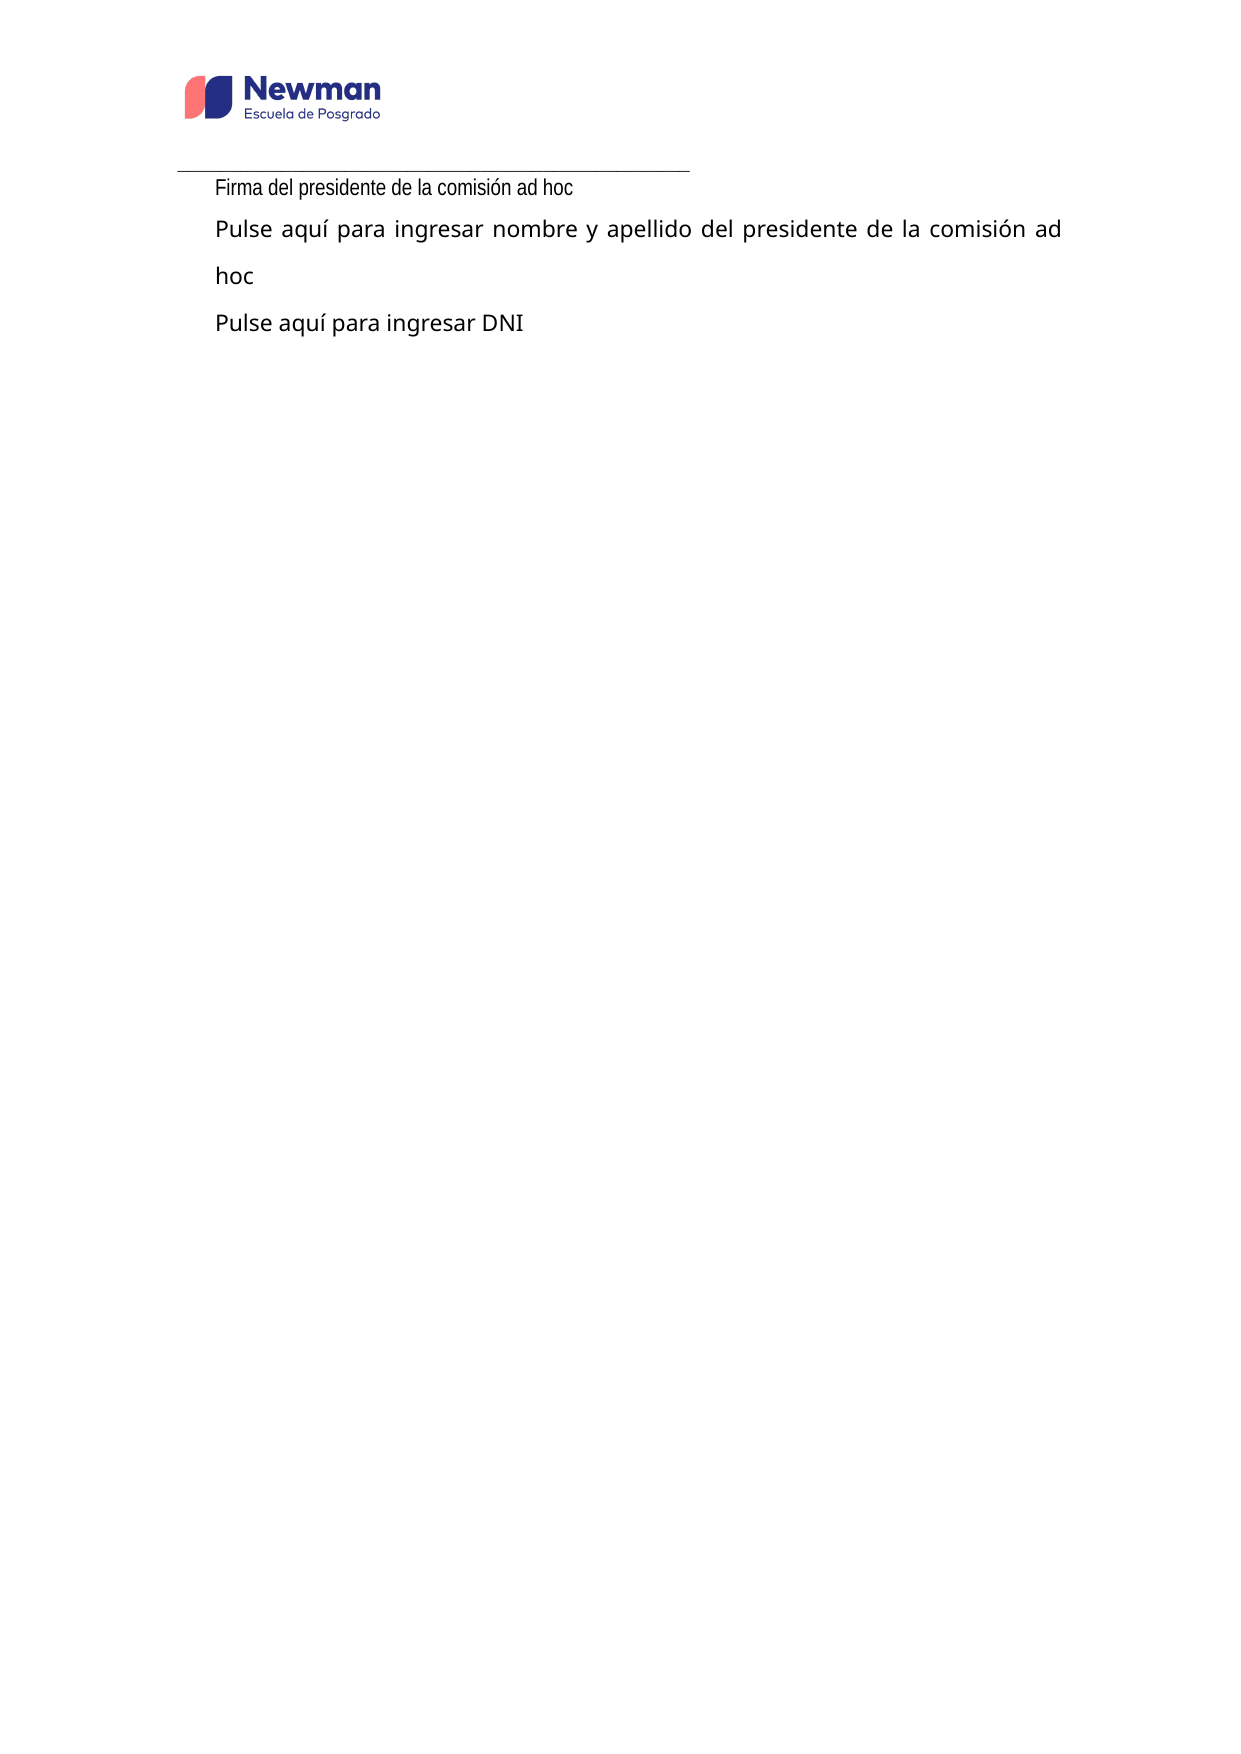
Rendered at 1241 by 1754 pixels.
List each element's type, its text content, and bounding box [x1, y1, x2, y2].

text _________________________________________________ [177, 148, 1063, 174]
list Firma del presidente de la comisión ad hoc [215, 174, 1063, 200]
picture [177, 73, 388, 124]
